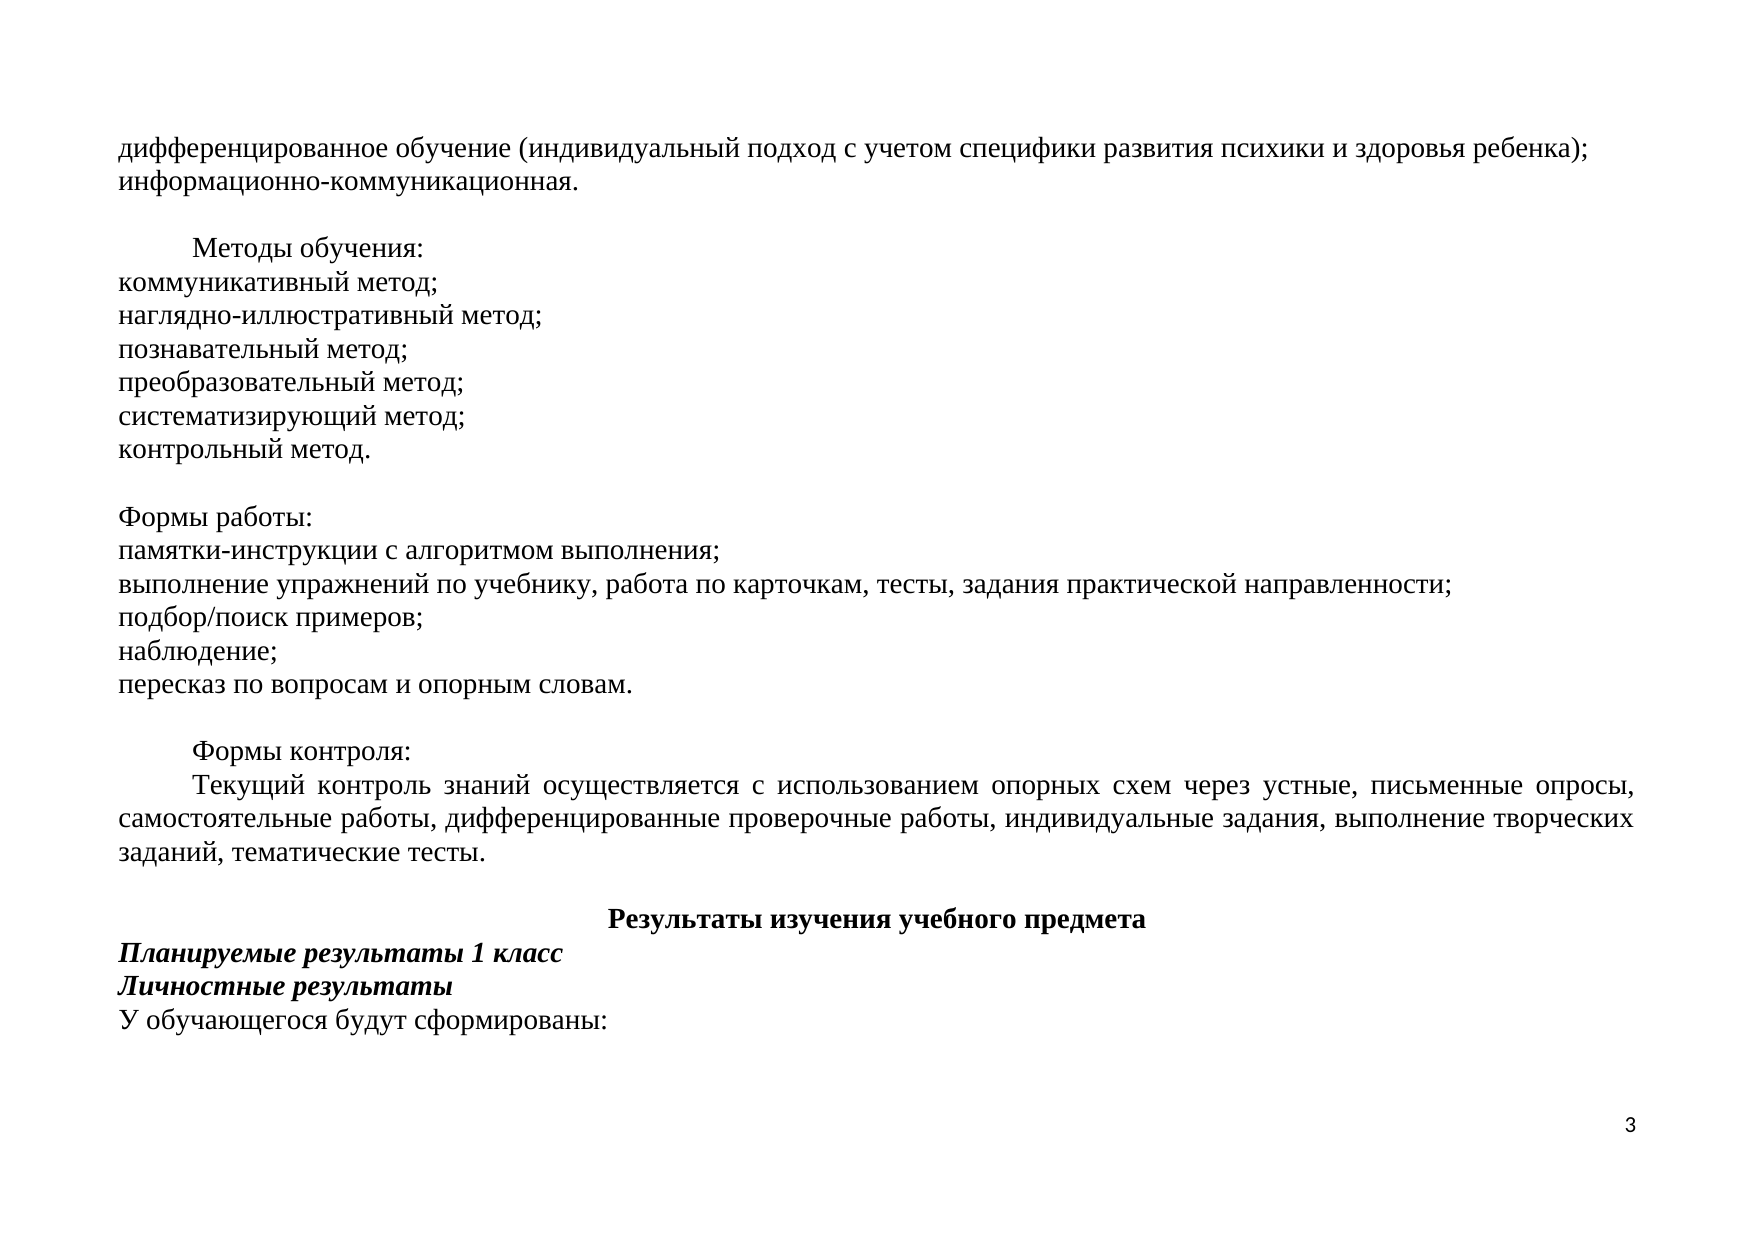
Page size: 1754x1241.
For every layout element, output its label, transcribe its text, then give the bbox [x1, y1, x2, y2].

text систематизирующий метод; [118, 398, 1636, 432]
text пересказ по вопросам и опорным словам. [118, 666, 1636, 700]
text Планируемые результаты 1 класс [118, 935, 1636, 968]
text памятки-инструкции с алгоритмом выполнения; [118, 532, 1636, 566]
text преобразовательный метод; [118, 364, 1636, 398]
text выполнение упражнений по учебнику, работа по карточкам, тесты, задания практической направленности; [118, 566, 1636, 599]
text коммуникативный метод; [118, 264, 1636, 297]
text познавательный метод; [118, 331, 1636, 364]
text наблюдение; [118, 633, 1636, 666]
text Формы контроля: [118, 733, 1636, 767]
text Текущий контроль знаний осуществляется с использованием опорных схем через устные, письменные опросы, самостоятельные работы, дифференцированные проверочные работы, индивидуальные задания, выполнение творческих заданий, тематические тесты. [118, 767, 1636, 868]
text Результаты изучения учебного предмета [118, 901, 1636, 935]
text Личностные результаты [118, 968, 1636, 1002]
text подбор/поиск примеров; [118, 599, 1636, 633]
text Методы обучения: [118, 230, 1636, 264]
text информационно-коммуникационная. [118, 163, 1636, 197]
text контрольный метод. [118, 432, 1636, 465]
text дифференцированное обучение (индивидуальный подход с учетом специфики развития психики и здоровья ребенка); [118, 130, 1636, 163]
text Формы работы: [118, 499, 1636, 532]
text У обучающегося будут сформированы: [118, 1002, 1636, 1035]
text наглядно-иллюстративный метод; [118, 297, 1636, 331]
